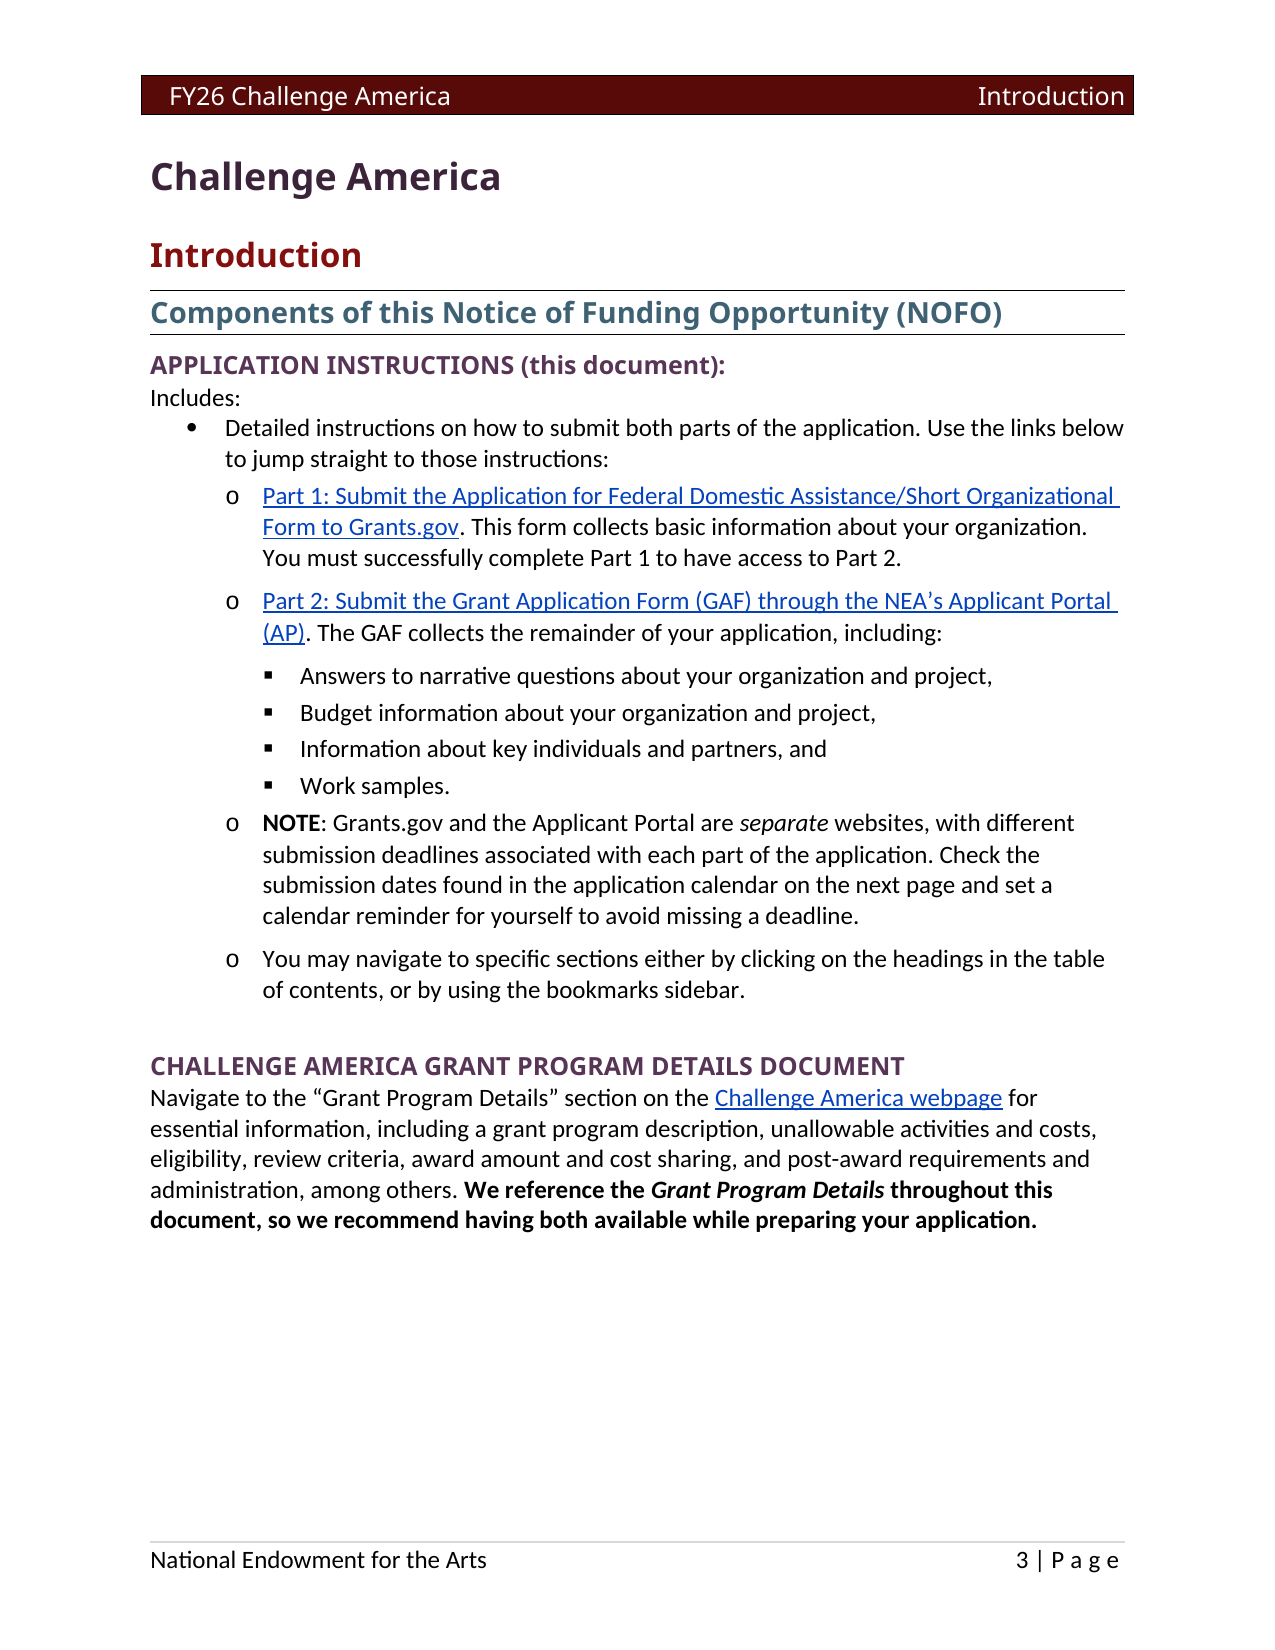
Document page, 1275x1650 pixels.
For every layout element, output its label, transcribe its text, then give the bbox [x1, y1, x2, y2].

list Budget information about your organization and project, [262, 697, 1125, 727]
text CHALLENGE AMERICA GRANT PROGRAM DETAILS DOCUMENT [150, 1048, 1125, 1082]
list Work samples. [262, 770, 1125, 801]
text Challenge America [150, 150, 1125, 201]
subtitle Components of this Notice of Funding Opportunity (NOFO) [150, 291, 1125, 334]
text Includes: [150, 382, 1125, 412]
text Detailed instructions on how to submit both parts of the application. Use the links below to jump straight to those instructions: [187, 412, 1125, 473]
list Answers to narrative questions about your organization and project, [262, 660, 1125, 690]
list Part 2: Submit the Grant Application Form (GAF) through the NEA’s Applicant Portal (AP). The GAF collects the remainder of your application, including: [225, 585, 1125, 647]
list Information about key individuals and partners, and [262, 733, 1125, 764]
text Navigate to the “Grant Program Details” section on the Challenge America webpage for essential information, including a grant program description, unallowable activities and costs, eligibility, review criteria, award amount and cost sharing, and post-award requirements and administration, among others. We reference the Grant Program Details throughout this document, so we recommend having both available while preparing your application. [150, 1082, 1125, 1235]
list Part 1: Submit the Application for Federal Domestic Assistance/Short Organizational Form to Grants.gov. This form collects basic information about your organization. You must successfully complete Part 1 to have access to Part 2. [225, 480, 1125, 573]
subtitle Introduction [150, 232, 1125, 277]
list NOTE: Grants.gov and the Applicant Portal are separate websites, with different submission deadlines associated with each part of the application. Check the submission dates found in the application calendar on the next page and set a calendar reminder for yourself to avoid missing a deadline. [225, 807, 1125, 930]
list You may navigate to specific sections either by clicking on the headings in the table of contents, or by using the bookmarks sidebar. [225, 943, 1125, 1005]
text APPLICATION INSTRUCTIONS (this document): [150, 348, 1125, 382]
